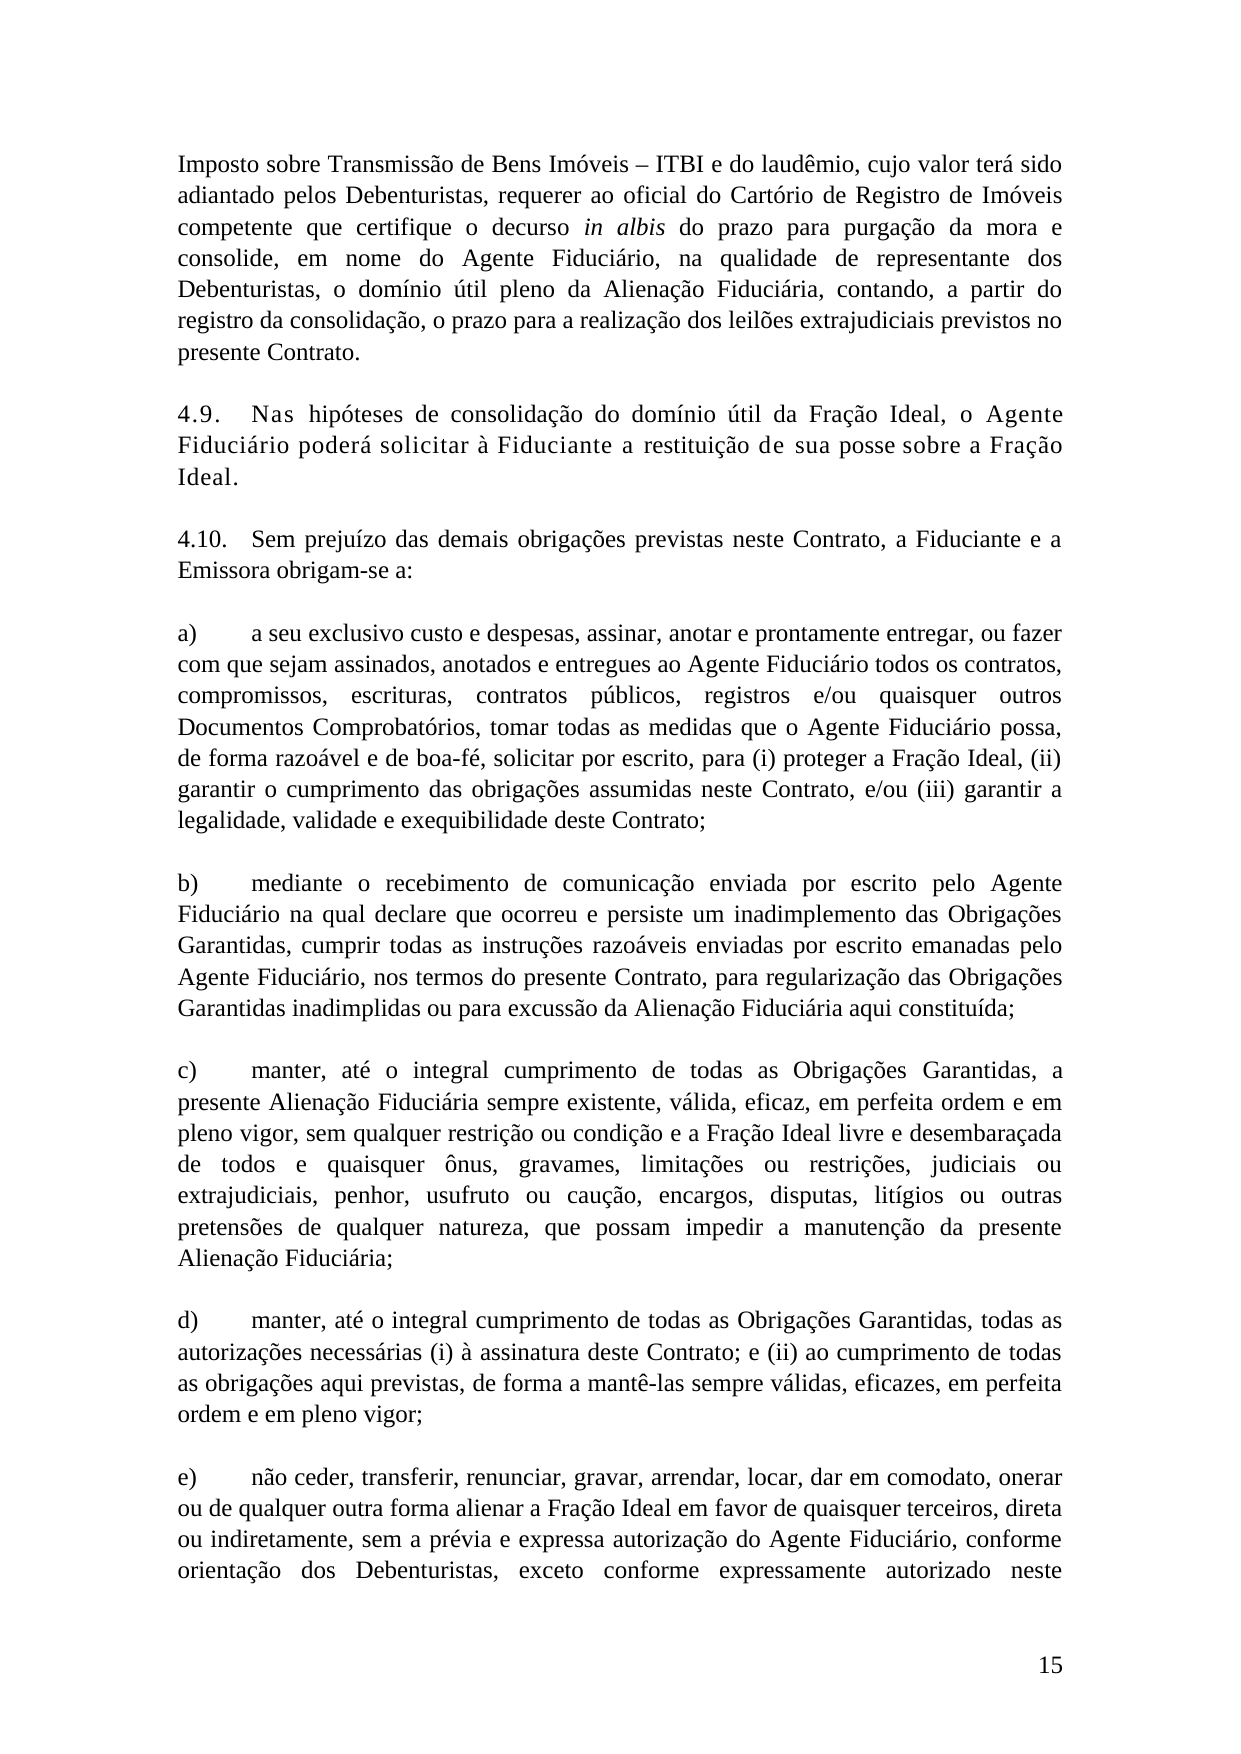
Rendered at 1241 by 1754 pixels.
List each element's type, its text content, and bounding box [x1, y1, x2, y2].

text 4.10. Sem prejuízo das demais obrigações previstas neste Contrato, a Fiduciante e a Emissora obrigam-se a: [177, 523, 1063, 585]
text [177, 1460, 1063, 1585]
text b) mediante o recebimento de comunicação enviada por escrito pelo Agente Fiduciário na qual declare que ocorreu e persiste um inadimplemento das Obrigações Garantidas, cumprir todas as instruções razoáveis enviadas por escrito emanadas pelo Agente Fiduciário, nos termos do presente Contrato, para regularização das Obrigações Garantidas inadimplidas ou para excussão da Alienação Fiduciária aqui constituída; [177, 866, 1063, 1023]
text 4.9. Nas hipóteses de consolidação do domínio útil da Fração Ideal, o Agente Fiduciário poderá solicitar à Fiduciante a restituição de sua posse sobre a Fração Ideal. [177, 398, 1063, 491]
text d) manter, até o integral cumprimento de todas as Obrigações Garantidas, todas as autorizações necessárias (i) à assinatura deste Contrato; e (ii) ao cumprimento de todas as obrigações aqui previstas, de forma a mantê-las sempre válidas, eficazes, em perfeita ordem e em pleno vigor; [177, 1304, 1063, 1429]
text c) manter, até o integral cumprimento de todas as Obrigações Garantidas, a presente Alienação Fiduciária sempre existente, válida, eficaz, em perfeita ordem e em pleno vigor, sem qualquer restrição ou condição e a Fração Ideal livre e desembaraçada de todos e quaisquer ônus, gravames, limitações ou restrições, judiciais ou extrajudiciais, penhor, usufruto ou caução, encargos, disputas, litígios ou outras pretensões de qualquer natureza, que possam impedir a manutenção da presente Alienação Fiduciária; [177, 1054, 1063, 1273]
text a) a seu exclusivo custo e despesas, assinar, anotar e prontamente entregar, ou fazer com que sejam assinados, anotados e entregues ao Agente Fiduciário todos os contratos, compromissos, escrituras, contratos públicos, registros e/ou quaisquer outros Documentos Comprobatórios, tomar todas as medidas que o Agente Fiduciário possa, de forma razoável e de boa-fé, solicitar por escrito, para (i) proteger a Fração Ideal, (ii) garantir o cumprimento das obrigações assumidas neste Contrato, e/ou (iii) garantir a legalidade, validade e exequibilidade deste Contrato; [177, 616, 1063, 835]
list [177, 148, 1063, 366]
